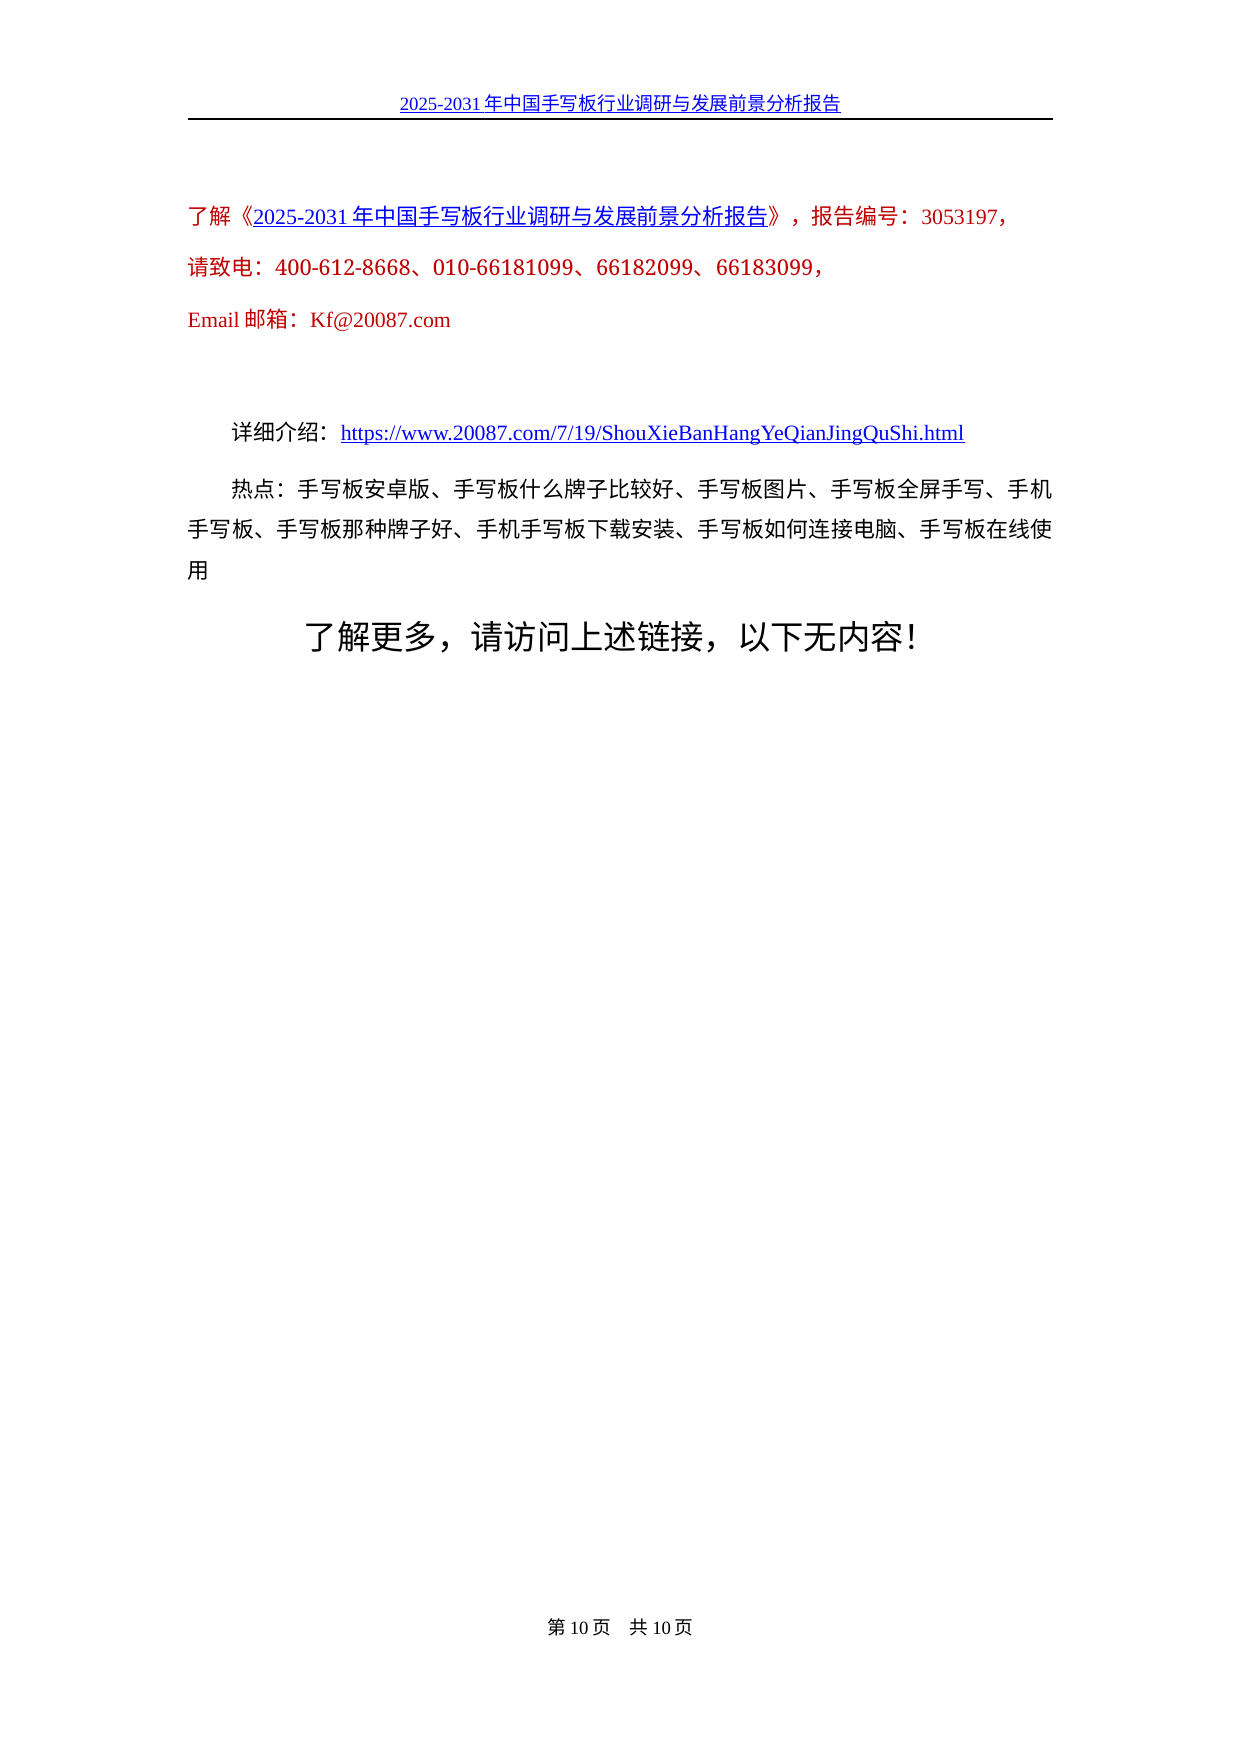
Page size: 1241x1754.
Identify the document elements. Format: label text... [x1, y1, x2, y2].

text 了解《2025-2031年中国手写板行业调研与发展前景分析报告》，报告编号：3053197， [187, 198, 1053, 231]
text Email邮箱：Kf@20087.com [187, 302, 1053, 334]
text 详细介绍：https://www.20087.com/7/19/ShouXieBanHangYeQianJingQuShi.html [187, 414, 1053, 447]
text 热点：手写板安卓版、手写板什么牌子比较好、手写板图片、手写板全屏手写、手机手写板、手写板那种牌子好、手机手写板下载安装、手写板如何连接电脑、手写板在线使用 [187, 471, 1053, 585]
text 请致电：400-612-8668、010-66181099、66182099、66183099， [187, 250, 1053, 283]
title 了解更多，请访问上述链接，以下无内容！ [187, 603, 1053, 668]
